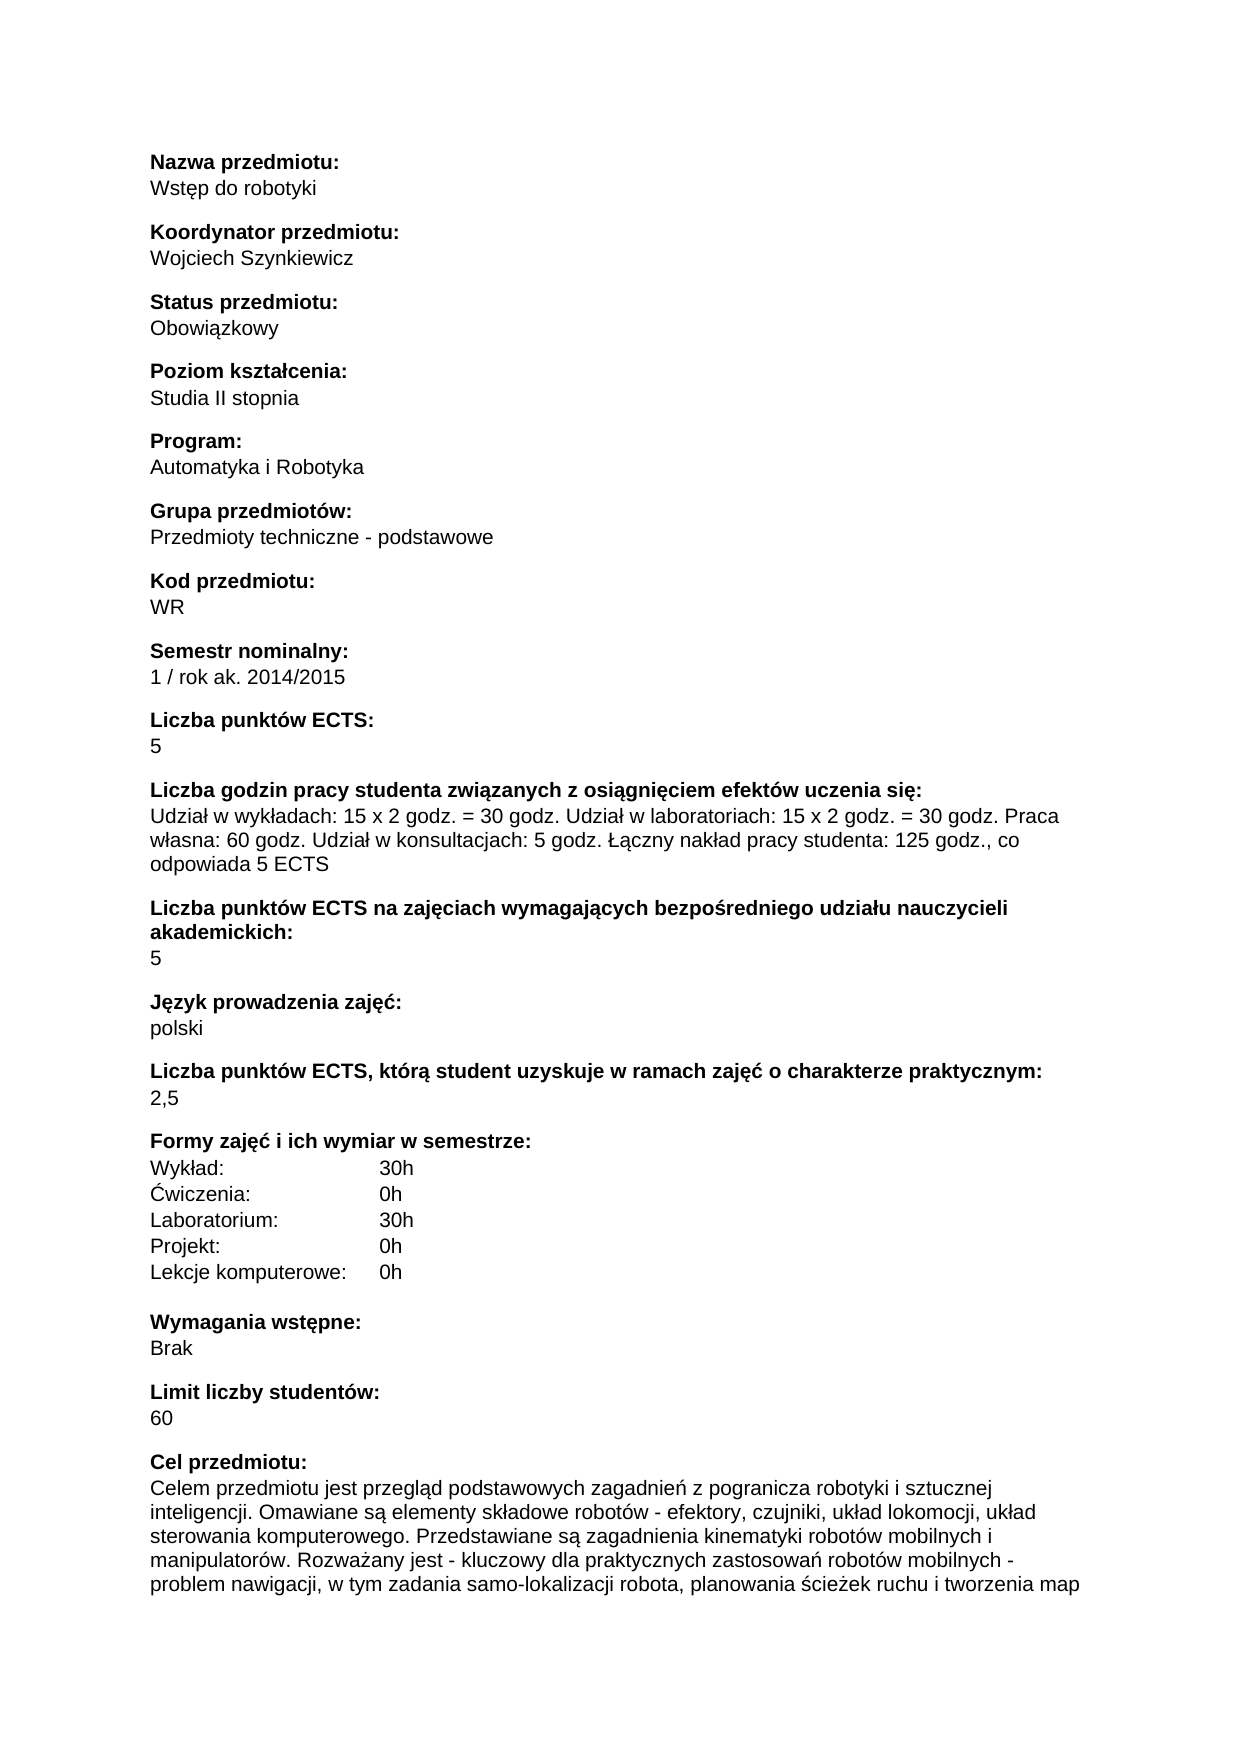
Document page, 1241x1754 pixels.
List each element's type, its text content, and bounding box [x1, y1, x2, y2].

table_header Wykład: [140, 1156, 367, 1180]
text Formy zajęć i ich wymiar w semestrze: [150, 1129, 1090, 1153]
text Poziom kształcenia: [150, 359, 1090, 383]
text Koordynator przedmiotu: [150, 220, 1090, 244]
text Obowiązkowy [150, 316, 1090, 339]
text Status przedmiotu: [150, 289, 1090, 313]
text Limit liczby studentów: [150, 1380, 1090, 1404]
text 5 [150, 734, 1090, 758]
text Studia II stopnia [150, 385, 1090, 409]
text Grupa przedmiotów: [150, 499, 1090, 523]
text Liczba godzin pracy studenta związanych z osiągnięciem efektów uczenia się: [150, 778, 1090, 802]
text Liczba punktów ECTS na zajęciach wymagających bezpośredniego udziału nauczycieli akademickich: [150, 896, 1090, 944]
text Przedmioty techniczne - podstawowe [150, 525, 1090, 549]
text Nazwa przedmiotu: [150, 150, 1090, 174]
table_cell 0h [369, 1232, 597, 1258]
text Udział w wykładach: 15 x 2 godz. = 30 godz. Udział w laboratoriach: 15 x 2 godz. = 30 godz. Praca własna: 60 godz. Udział w konsultacjach: 5 godz. Łączny nakład pracy studenta: 125 godz., co odpowiada 5 ECTS [150, 804, 1090, 876]
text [150, 1476, 1090, 1595]
table_cell Lekcje komputerowe: [140, 1260, 367, 1284]
text 60 [150, 1406, 1090, 1430]
text Wojciech Szynkiewicz [150, 246, 1090, 270]
text Automatyka i Robotyka [150, 455, 1090, 479]
table_cell 0h [369, 1180, 597, 1206]
text Program: [150, 429, 1090, 453]
text Semestr nominalny: [150, 638, 1090, 662]
text WR [150, 595, 1090, 619]
text 2,5 [150, 1085, 1090, 1109]
text Wymagania wstępne: [150, 1310, 1090, 1334]
text 1 / rok ak. 2014/2015 [150, 664, 1090, 688]
text 5 [150, 946, 1090, 970]
text Cel przedmiotu: [150, 1449, 1090, 1473]
table_cell Laboratorium: [140, 1208, 367, 1232]
text Język prowadzenia zajęć: [150, 989, 1090, 1013]
text Brak [150, 1336, 1090, 1360]
text polski [150, 1016, 1090, 1039]
table_header 30h [369, 1156, 597, 1180]
text Kod przedmiotu: [150, 569, 1090, 593]
table_cell 0h [369, 1258, 597, 1284]
table_cell Ćwiczenia: [140, 1182, 367, 1206]
text Wstęp do robotyki [150, 176, 1090, 200]
text Liczba punktów ECTS: [150, 708, 1090, 732]
text Liczba punktów ECTS, którą student uzyskuje w ramach zajęć o charakterze praktycznym: [150, 1059, 1090, 1083]
table_cell Projekt: [140, 1234, 367, 1258]
table_cell 30h [369, 1206, 597, 1232]
